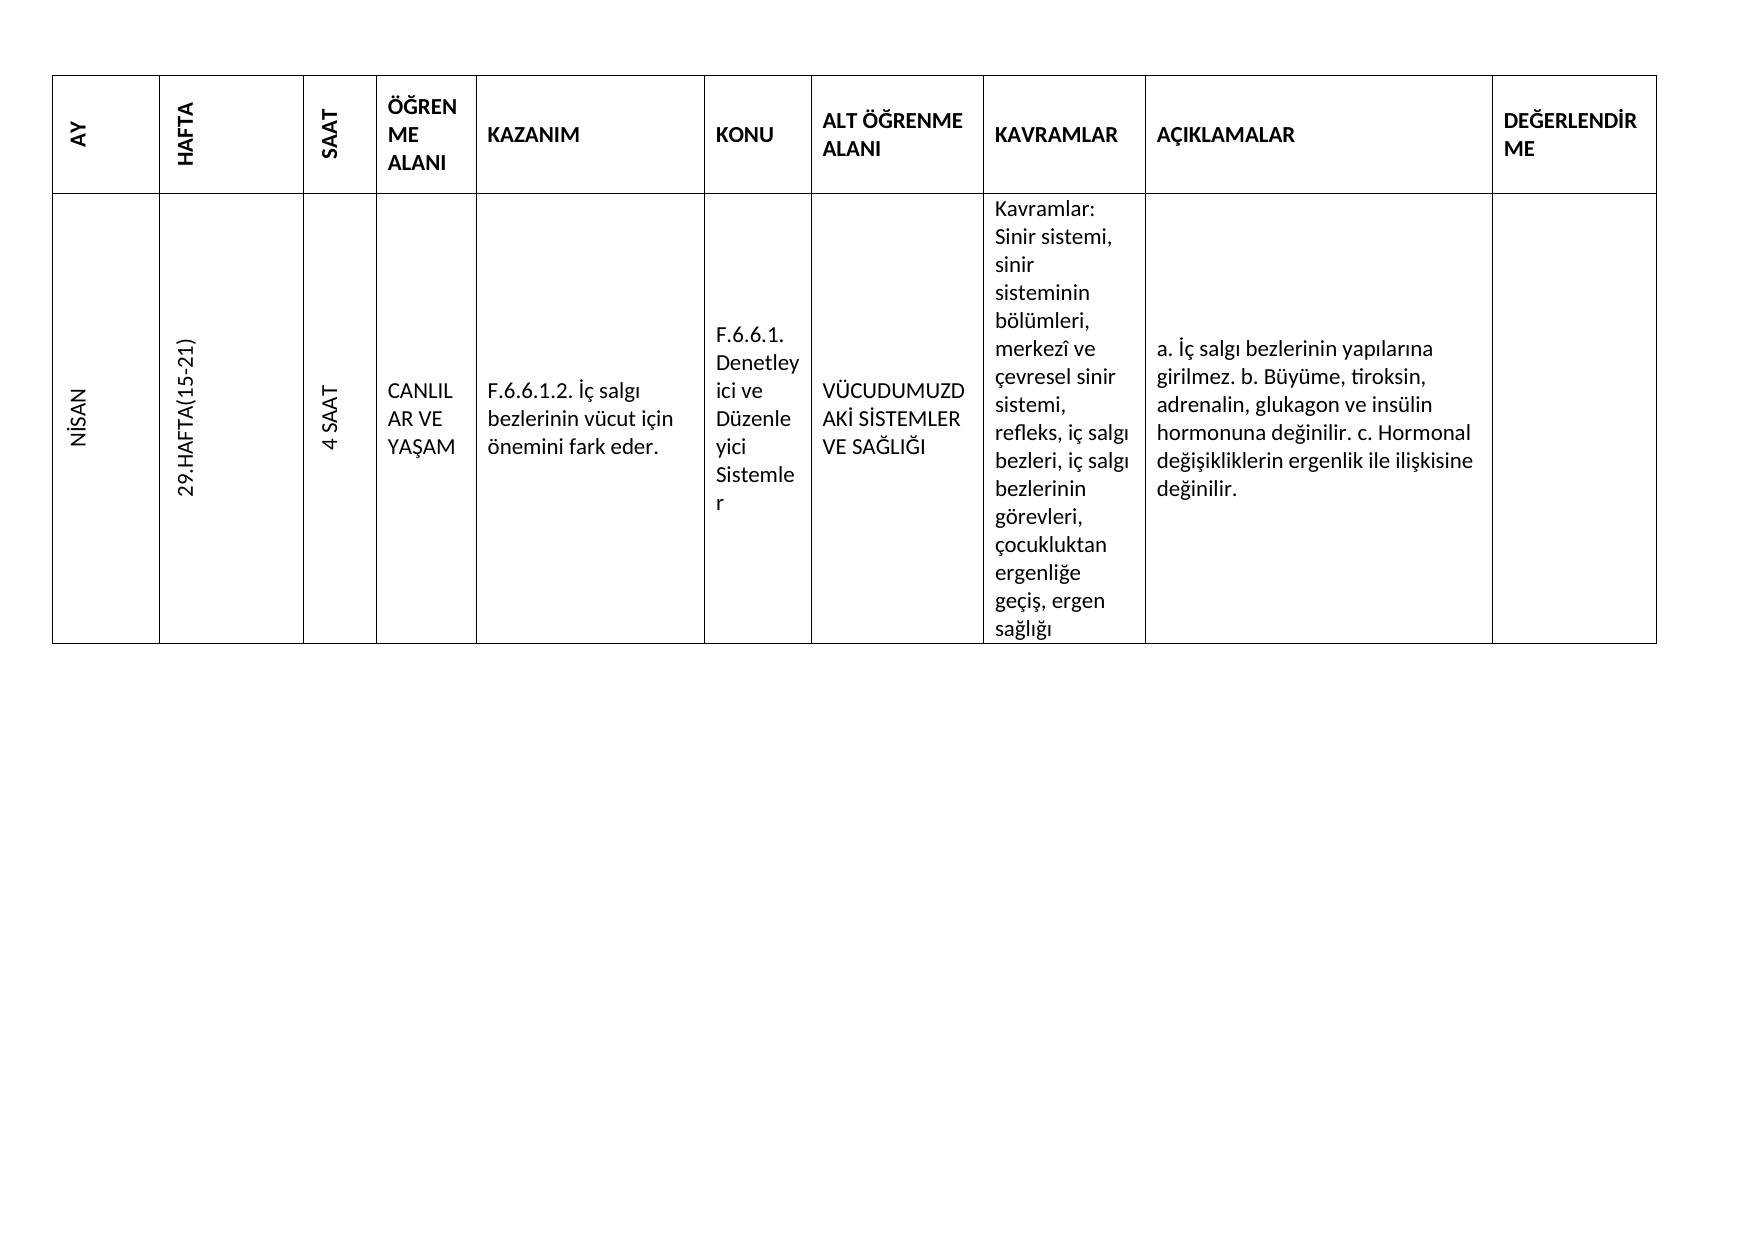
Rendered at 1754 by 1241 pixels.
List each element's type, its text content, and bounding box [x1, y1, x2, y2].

table_header HAFTA [160, 76, 303, 193]
table_cell CANLILAR VE YAŞAM [377, 194, 476, 642]
table_cell F.6.6.1. Denetleyici ve Düzenleyici Sistemler [705, 194, 811, 642]
table_header DEĞERLENDİRME [1493, 76, 1656, 193]
table_cell 29.HAFTA(15-21) [160, 194, 303, 642]
table_cell Kavramlar: Sinir sistemi, sinir sisteminin bölümleri, merkezî ve çevresel sinir sistemi, refleks, iç salgı bezleri, iç salgı bezlerinin görevleri, çocukluktan ergenliğe geçiş, ergen sağlığı [984, 194, 1145, 642]
table_header SAAT [304, 76, 376, 193]
table_header AY [53, 76, 159, 193]
table_cell NİSAN [53, 194, 159, 642]
table_cell [1493, 194, 1656, 642]
table_header ÖĞRENME ALANI [377, 76, 476, 193]
table_header KONU [705, 76, 811, 193]
table_header KAVRAMLAR [984, 76, 1145, 193]
table_header KAZANIM [477, 76, 704, 193]
table_header ALT ÖĞRENME ALANI [812, 76, 983, 193]
table_header AÇIKLAMALAR [1146, 76, 1492, 193]
table_cell VÜCUDUMUZDAKİ SİSTEMLER VE SAĞLIĞI [812, 194, 983, 642]
table_cell a. İç salgı bezlerinin yapılarına girilmez. b. Büyüme, tiroksin, adrenalin, glukagon ve insülin hormonuna değinilir. c. Hormonal değişikliklerin ergenlik ile ilişkisine değinilir. [1146, 194, 1492, 642]
table_cell 4 SAAT [304, 194, 376, 642]
table_cell F.6.6.1.2. İç salgı bezlerinin vücut için önemini fark eder. [477, 194, 704, 642]
